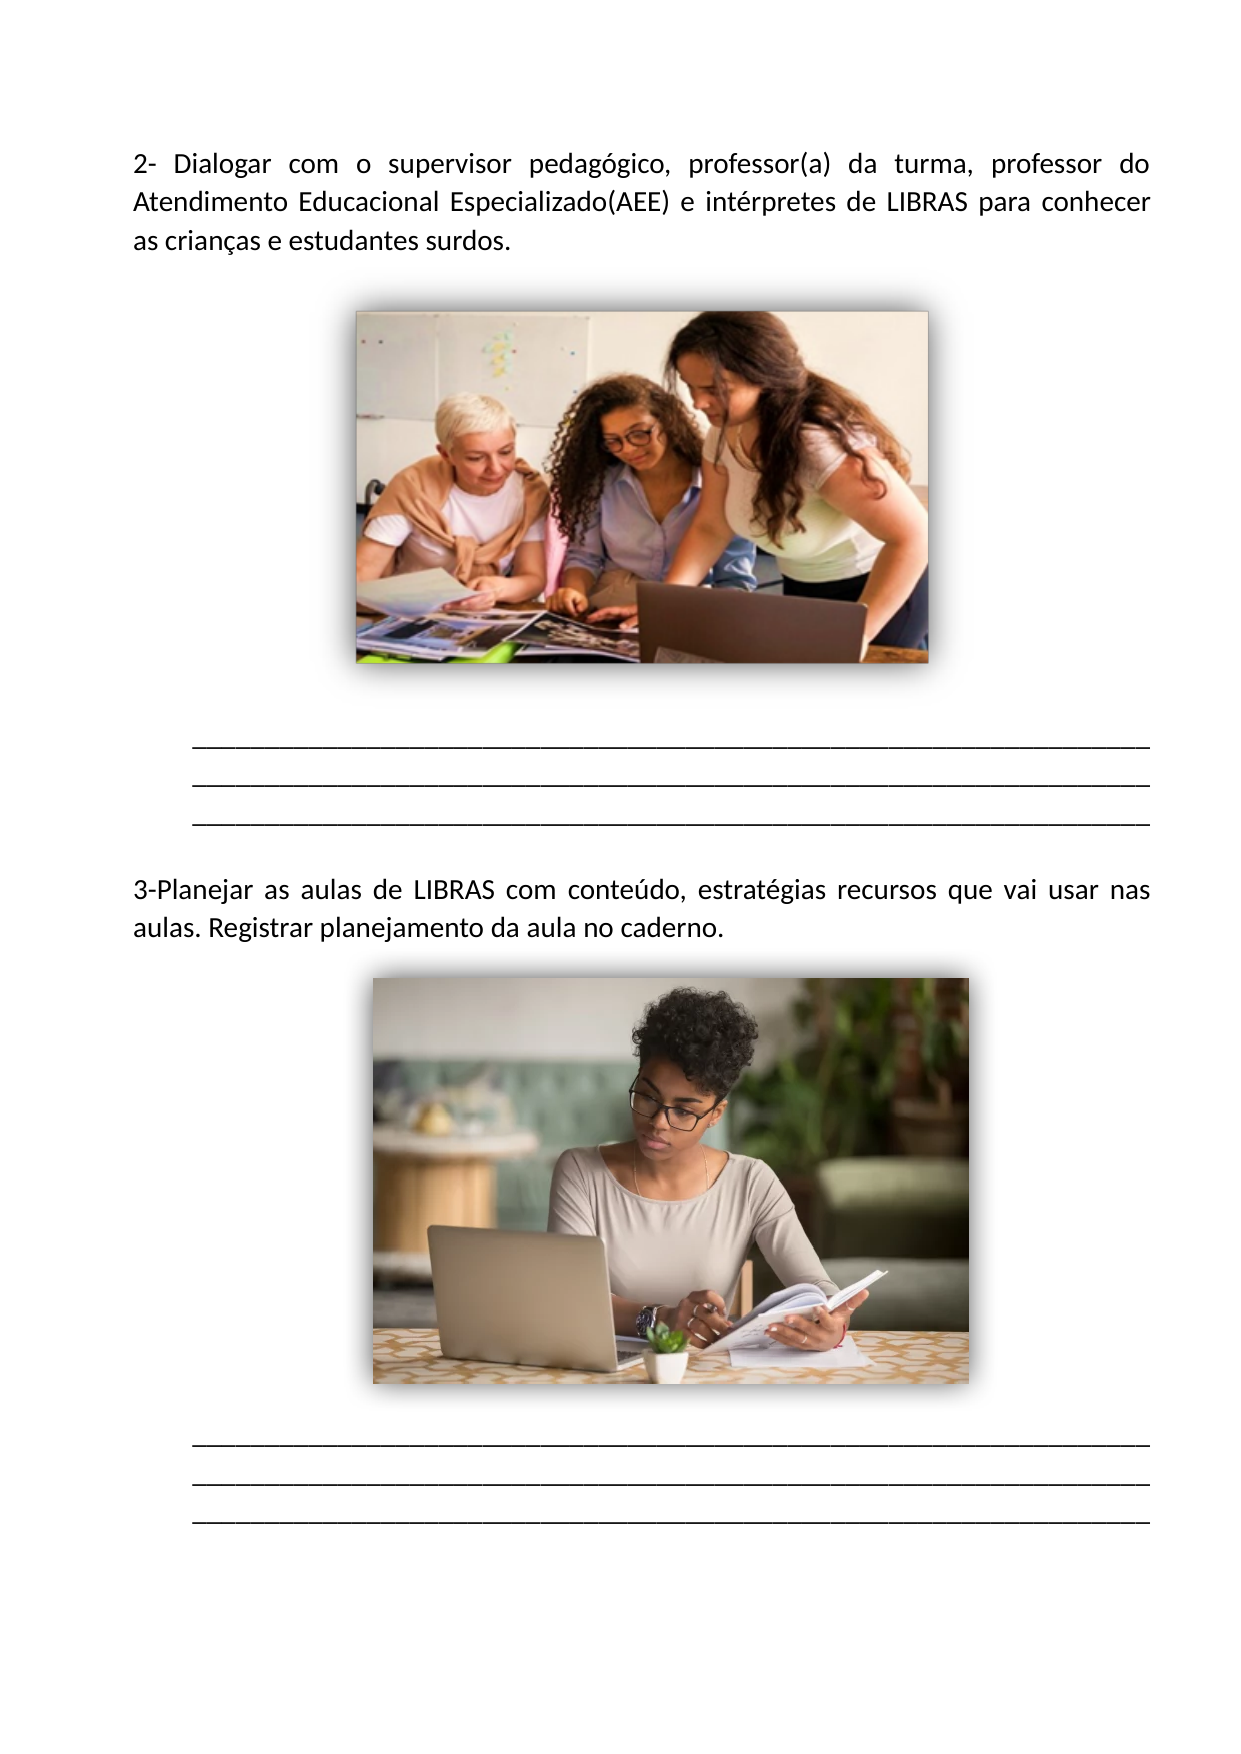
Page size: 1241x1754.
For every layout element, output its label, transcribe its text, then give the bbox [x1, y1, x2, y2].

picture [305, 260, 980, 715]
text 2- Dialogar com o supervisor pedagógico, professor(a) da turma, professor do Atendimento Educacional Especializado(AEE) e intérpretes de LIBRAS para conhecer as crianças e estudantes surdos. [133, 145, 1152, 257]
text ______________________________________________________________________________________________________________________________________________________________________________________________________ [192, 717, 1152, 829]
text ______________________________________________________________________________________________________________________________________________________________________________________________________ [192, 1416, 1152, 1528]
picture [373, 978, 969, 1384]
text 3-Planejar as aulas de LIBRAS com conteúdo, estratégias recursos que vai usar nas aulas. Registrar planejamento da aula no caderno. [133, 871, 1152, 945]
